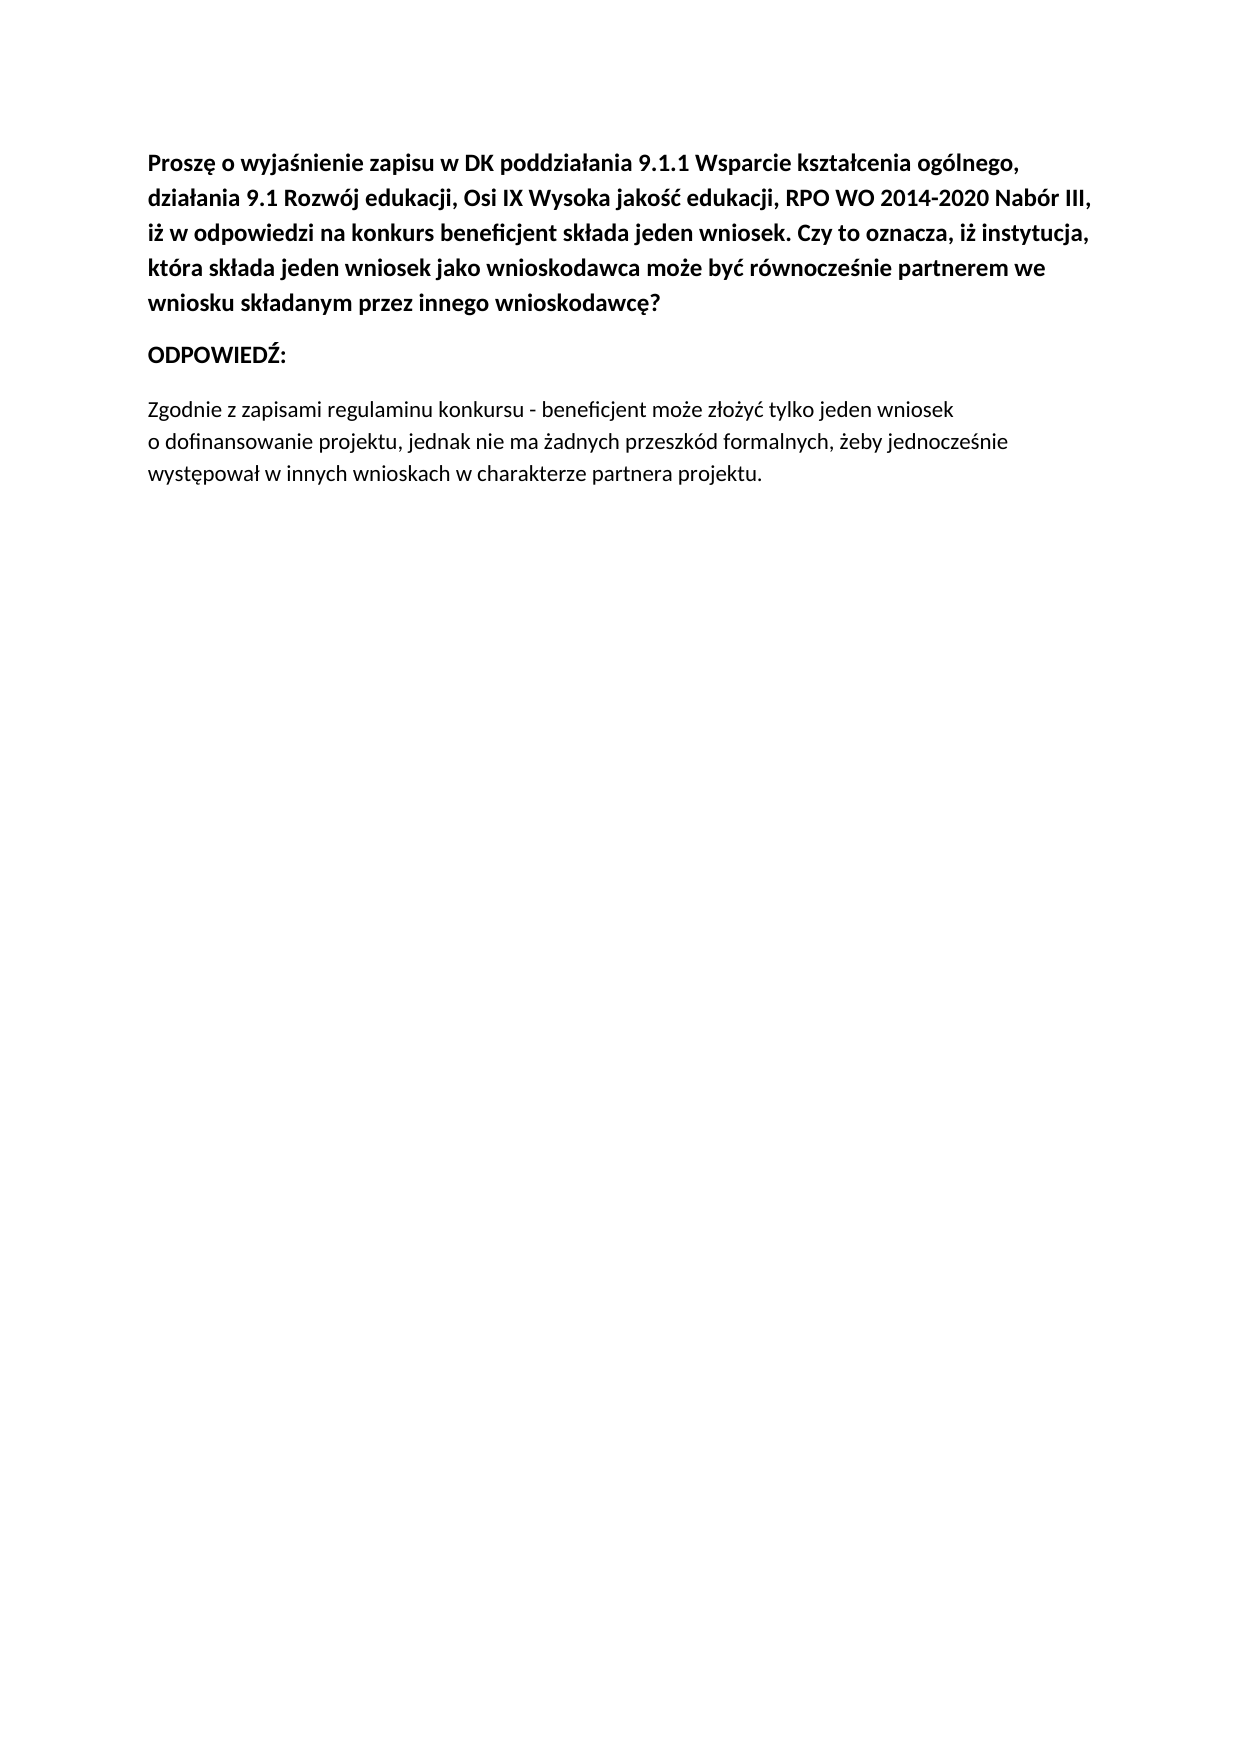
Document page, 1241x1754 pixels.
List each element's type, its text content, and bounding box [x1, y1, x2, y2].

text Proszę o wyjaśnienie zapisu w DK poddziałania 9.1.1 Wsparcie kształcenia ogólnego, działania 9.1 Rozwój edukacji, Osi IX Wysoka jakość edukacji, RPO WO 2014-2020 Nabór III, iż w odpowiedzi na konkurs beneficjent składa jeden wniosek. Czy to oznacza, iż instytucja, która składa jeden wniosek jako wnioskodawca może być równocześnie partnerem we wniosku składanym przez innego wnioskodawcę? [148, 148, 1093, 318]
text ODPOWIEDŹ: [148, 339, 1093, 370]
text Zgodnie z zapisami regulaminu konkursu - beneficjent może złożyć tylko jeden wniosek o dofinansowanie projektu, jednak nie ma żadnych przeszkód formalnych, żeby jednocześnie występował w innych wnioskach w charakterze partnera projektu. [148, 395, 1093, 487]
